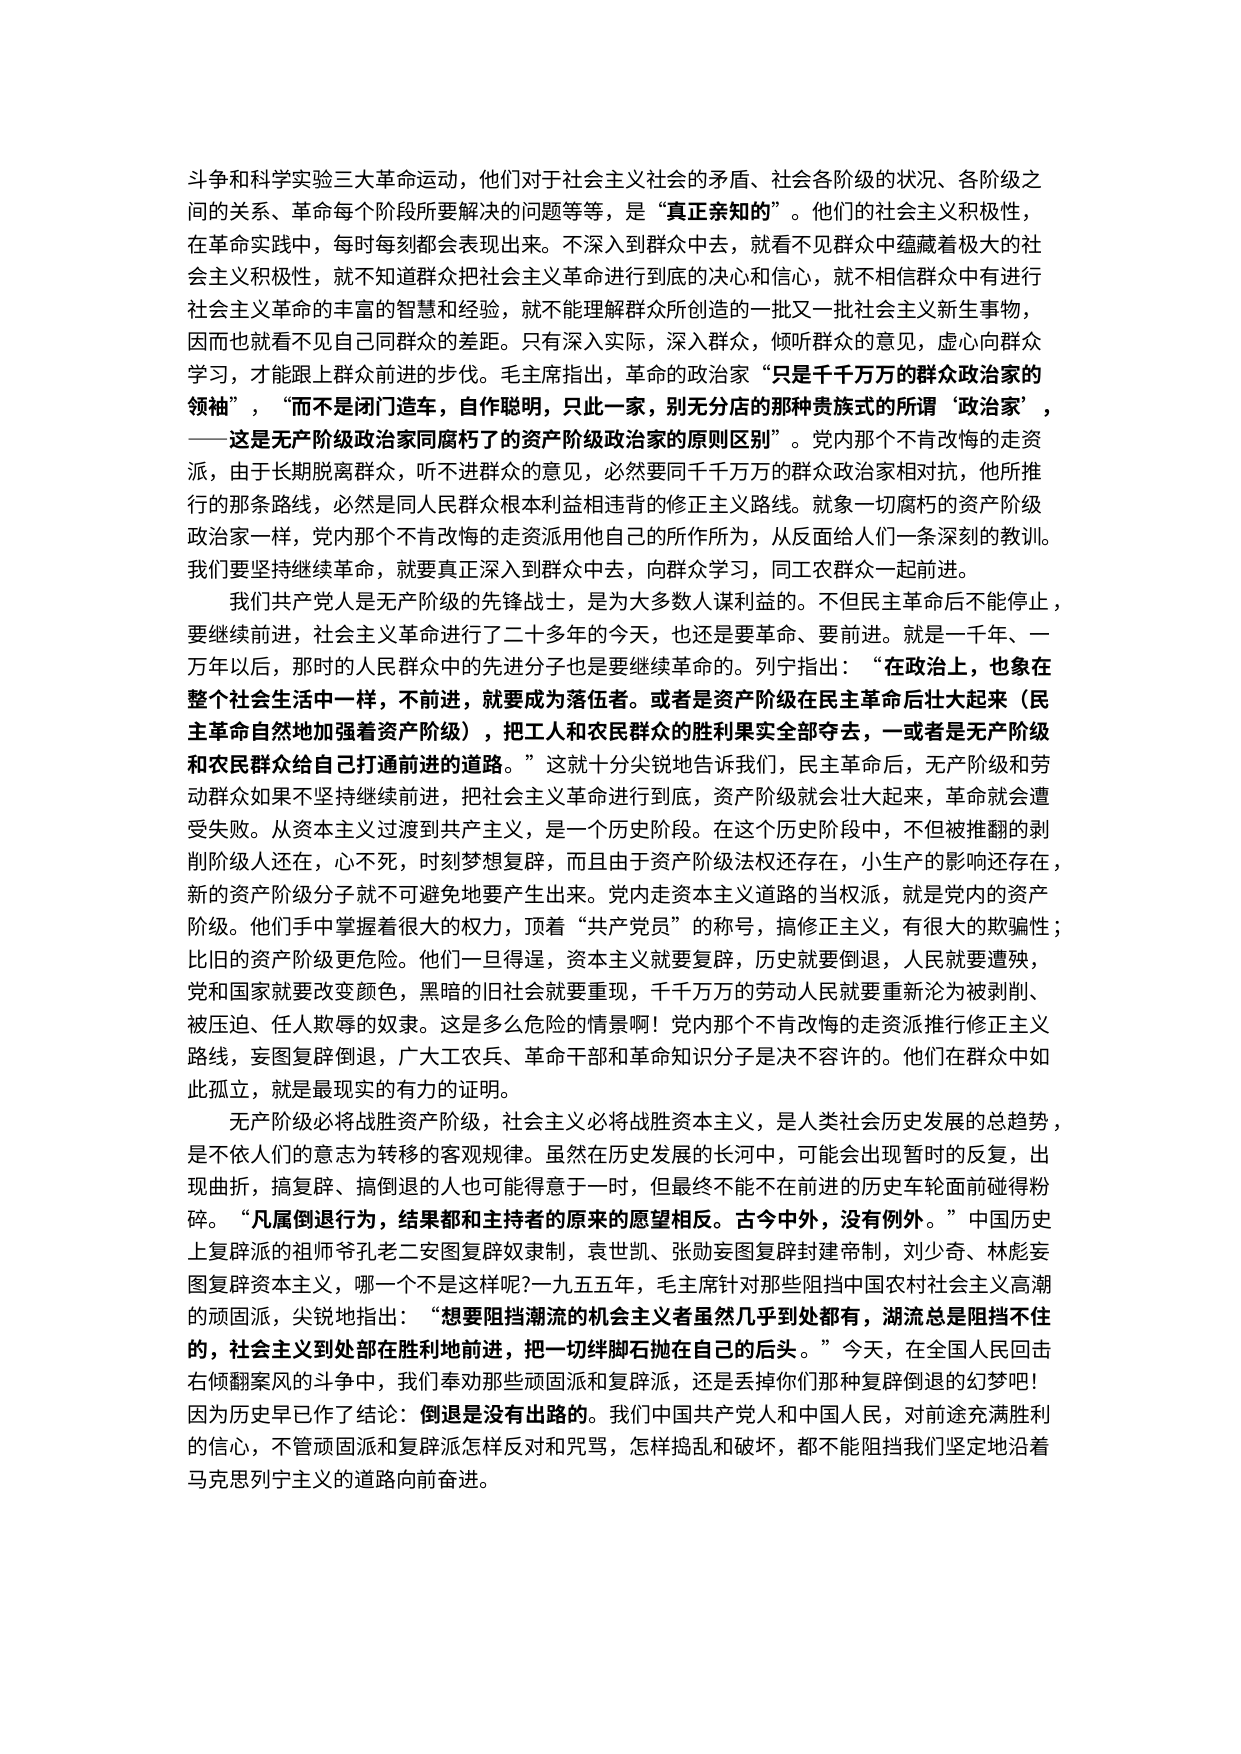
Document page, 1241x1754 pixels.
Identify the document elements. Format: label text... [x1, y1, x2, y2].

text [187, 162, 1053, 584]
text 我们共产党人是无产阶级的先锋战士，是为大多数人谋利益的。不但民主革命后不能停止，要继续前进，社会主义革命进行了二十多年的今天，也还是要革命、要前进。就是一千年、一万年以后，那时的人民群众中的先进分子也是要继续革命的。列宁指出：“在政治上，也象在整个社会生活中一样，不前进，就要成为落伍者。或者是资产阶级在民主革命后壮大起来（民主革命自然地加强着资产阶级），把工人和农民群众的胜利果实全部夺去，一或者是无产阶级和农民群众给自己打通前进的道路。”这就十分尖锐地告诉我们，民主革命后，无产阶级和劳动群众如果不坚持继续前进，把社会主义革命进行到底，资产阶级就会壮大起来，革命就会遭受失败。从资本主义过渡到共产主义，是一个历史阶段。在这个历史阶段中，不但被推翻的剥削阶级人还在，心不死，时刻梦想复辟，而且由于资产阶级法权还存在，小生产的影响还存在，新的资产阶级分子就不可避免地要产生出来。党内走资本主义道路的当权派，就是党内的资产阶级。他们手中掌握着很大的权力，顶着“共产党员”的称号，搞修正主义，有很大的欺骗性；比旧的资产阶级更危险。他们一旦得逞，资本主义就要复辟，历史就要倒退，人民就要遭殃，党和国家就要改变颜色，黑暗的旧社会就要重现，千千万万的劳动人民就要重新沦为被剥削、被压迫、任人欺辱的奴隶。这是多么危险的情景啊！党内那个不肯改悔的走资派推行修正主义路线，妄图复辟倒退，广大工农兵、革命干部和革命知识分子是决不容许的。他们在群众中如此孤立，就是最现实的有力的证明。 [187, 584, 1053, 1104]
text 无产阶级必将战胜资产阶级，社会主义必将战胜资本主义，是人类社会历史发展的总趋势，是不依人们的意志为转移的客观规律。虽然在历史发展的长河中，可能会出现暂时的反复，出现曲折，搞复辟、搞倒退的人也可能得意于一时，但最终不能不在前进的历史车轮面前碰得粉碎。“凡属倒退行为，结果都和主持者的原来的愿望相反。古今中外，没有例外。”中国历史上复辟派的祖师爷孔老二安图复辟奴隶制，袁世凯、张勋妄图复辟封建帝制，刘少奇、林彪妄图复辟资本主义，哪一个不是这样呢?一九五五年，毛主席针对那些阻挡中国农村社会主义高潮的顽固派，尖锐地指出：“想要阻挡潮流的机会主义者虽然几乎到处都有，湖流总是阻挡不住的，社会主义到处部在胜利地前进，把一切绊脚石抛在自己的后头。”今天，在全国人民回击右倾翻案风的斗争中，我们奉劝那些顽固派和复辟派，还是丢掉你们那种复辟倒退的幻梦吧！因为历史早已作了结论：倒退是没有出路的。我们中国共产党人和中国人民，对前途充满胜利的信心，不管顽固派和复辟派怎样反对和咒骂，怎样捣乱和破坏，都不能阻挡我们坚定地沿着马克思列宁主义的道路向前奋进。 [187, 1104, 1053, 1494]
